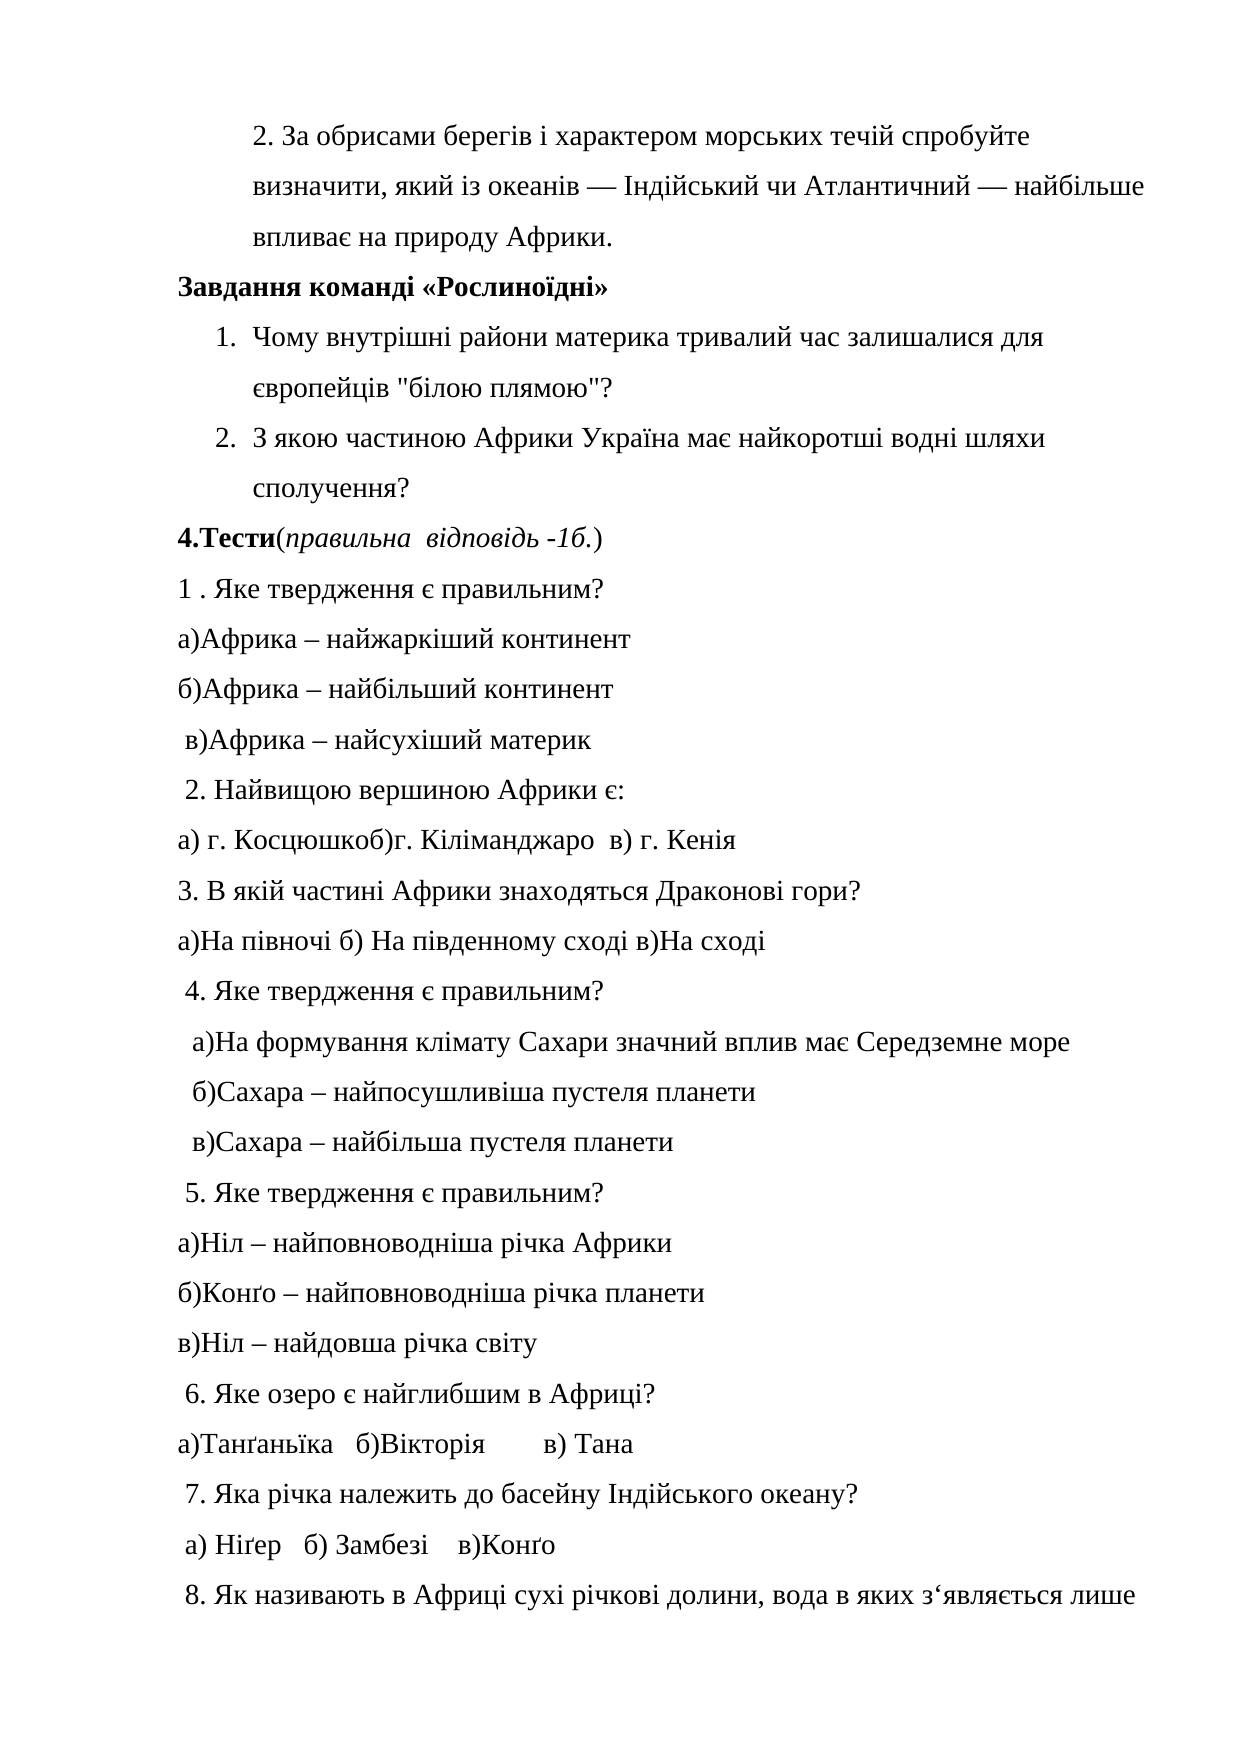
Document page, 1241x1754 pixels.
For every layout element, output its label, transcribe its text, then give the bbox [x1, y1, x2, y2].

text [177, 1527, 1152, 1611]
list З якою частиною Африки Україна має найкоротші водні шляхи сполучення? [215, 420, 1152, 504]
text 4.Тести(правильна відповідь -1б.) [177, 521, 1152, 554]
text в)Ніл – найдовша річка світу 6. Яке озеро є найглибшим в Африці? [177, 1326, 1152, 1409]
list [215, 118, 1152, 252]
text а) г. Косцюшкоб)г. Кіліманджаро в) г. Кенія 3. В якій частині Африки знаходяться Драконові гори? [177, 822, 1152, 906]
list Чому внутрішні райони материка тривалий час залишалися для європейців "білою плямою"? [215, 319, 1152, 403]
text 1 . Яке твердження є правильним? [177, 571, 1152, 604]
text а)Танґаньїка б)Вікторія в) Тана 7. Яка річка належить до басейну Індійського океану? [177, 1426, 1152, 1510]
text Завдання команді «Рослиноїдні» [177, 269, 1152, 303]
text б)Конґо – найповноводніша річка планети [177, 1275, 1152, 1309]
text б)Африка – найбільший континент в)Африка – найсухіший материк 2. Найвищою вершиною Африки є: [177, 672, 1152, 806]
text а)Ніл – найповноводніша річка Африки [177, 1225, 1152, 1258]
text а)Африка – найжаркіший континент [177, 621, 1152, 655]
text а)На півночі б) На південному сході в)На сході 4. Яке твердження є правильним? а)На формування клімату Сахари значний вплив має Середземне море б)Сахара – найпосушливіша пустеля планети в)Сахара – найбільша пустеля планети 5. Яке твердження є правильним? [177, 923, 1152, 1208]
